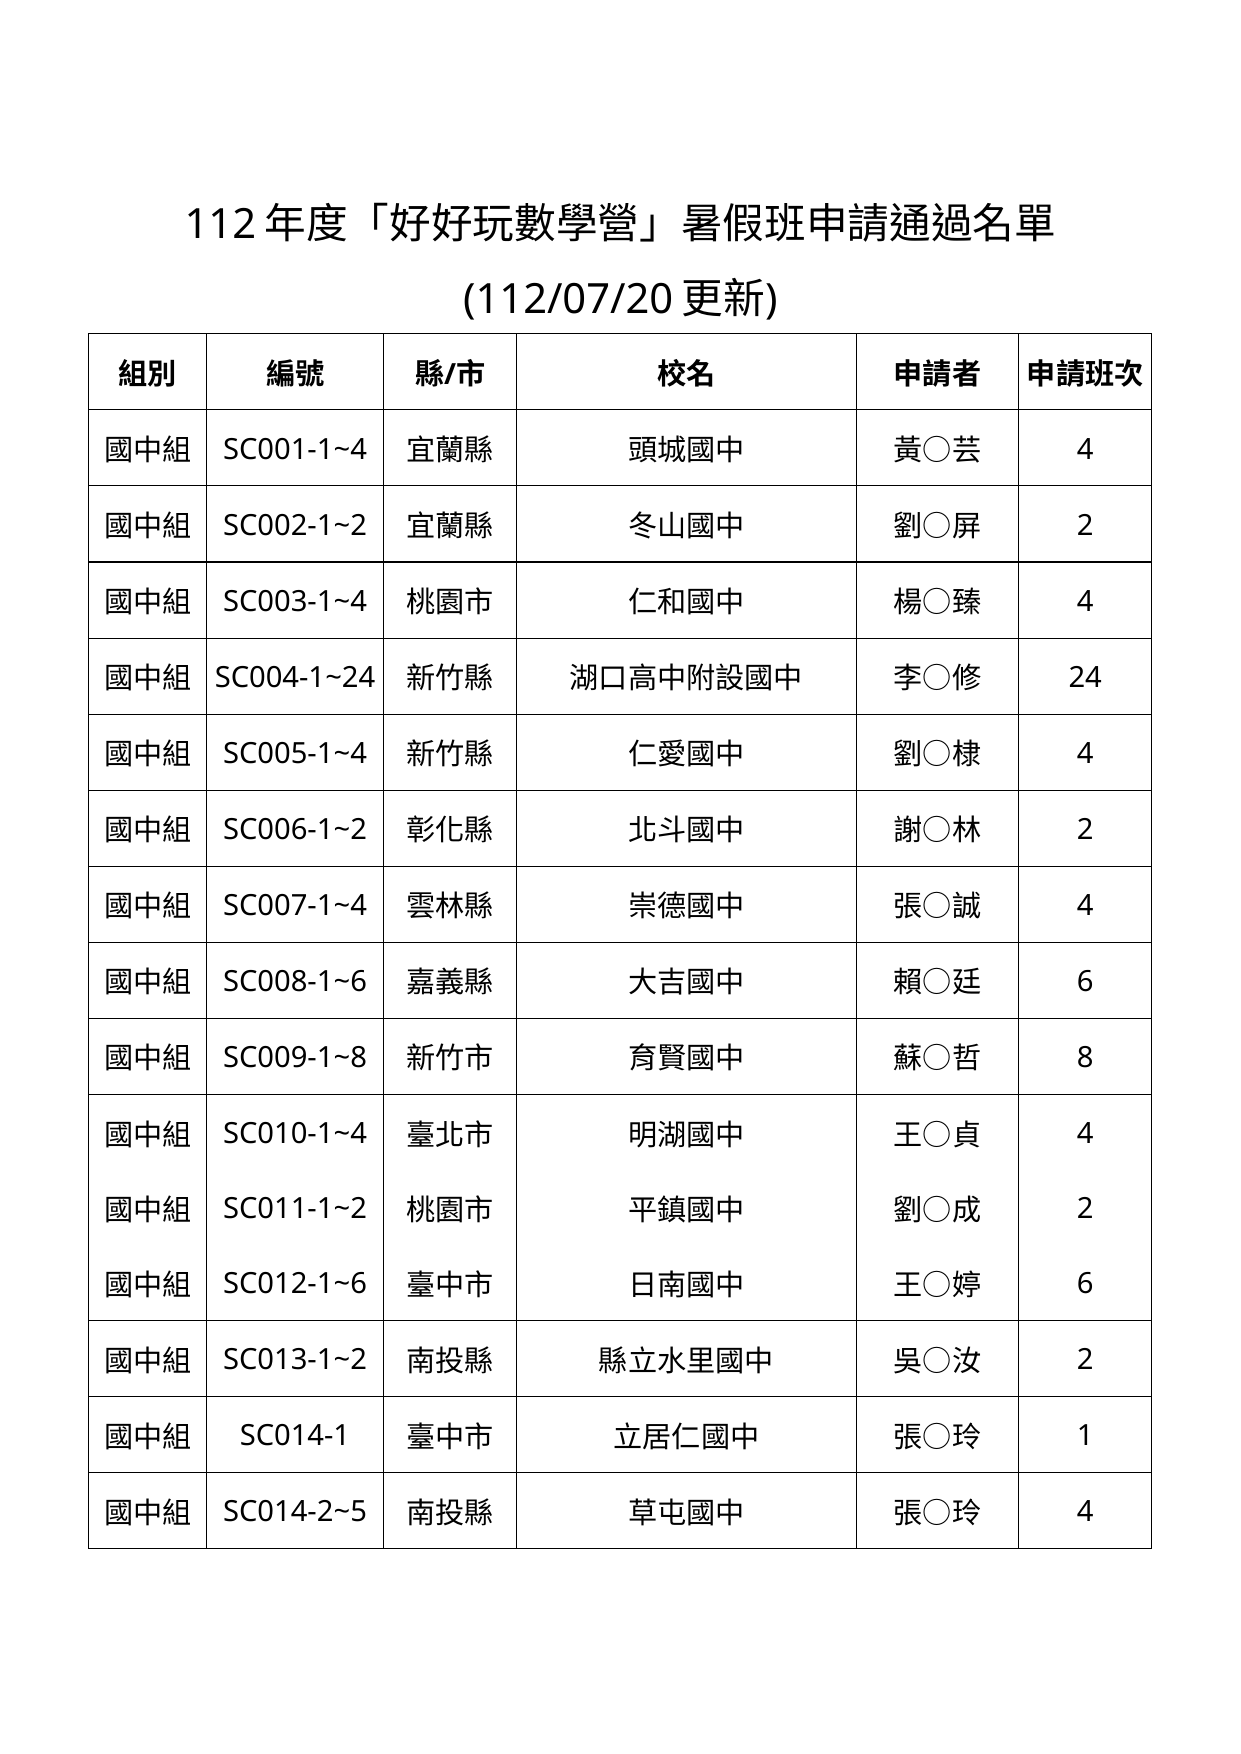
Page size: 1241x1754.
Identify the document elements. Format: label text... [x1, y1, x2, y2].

table_cell 2 [1019, 791, 1151, 866]
table_cell 賴○廷 [857, 943, 1018, 1018]
table_cell 4 [1019, 867, 1151, 942]
table_cell SC009-1~8 [207, 1019, 383, 1094]
table_header 申請班次 [1019, 334, 1151, 409]
table_cell 新竹市 [384, 1019, 516, 1094]
table_cell 日南國中 [517, 1245, 856, 1320]
table_cell 4 [1019, 715, 1151, 789]
table_cell 宜蘭縣 [384, 486, 516, 561]
table_cell 蘇○哲 [857, 1019, 1018, 1094]
table_cell 桃園市 [384, 1170, 516, 1245]
table_header 組別 [89, 334, 206, 409]
table_cell 臺中市 [384, 1397, 516, 1472]
table_cell 國中組 [89, 1321, 206, 1396]
table_cell 國中組 [89, 1095, 206, 1170]
table_cell 南投縣 [384, 1321, 516, 1396]
table_cell 彰化縣 [384, 791, 516, 866]
table_cell 2 [1019, 1170, 1151, 1245]
table_cell 國中組 [89, 867, 206, 942]
table_cell SC003-1~4 [207, 563, 383, 637]
table_cell 國中組 [89, 1397, 206, 1472]
table_cell 國中組 [89, 486, 206, 561]
table_cell 新竹縣 [384, 639, 516, 713]
table_cell 國中組 [89, 1473, 206, 1548]
table_cell 嘉義縣 [384, 943, 516, 1018]
table_cell 頭城國中 [517, 410, 856, 485]
table_cell 24 [1019, 639, 1151, 713]
table_cell 2 [1019, 486, 1151, 561]
text 112年度「好好玩數學營」暑假班申請通過名單 [89, 183, 1152, 258]
table_cell 宜蘭縣 [384, 410, 516, 485]
table_cell SC010-1~4 [207, 1095, 383, 1170]
table_cell 南投縣 [384, 1473, 516, 1548]
table_cell 2 [1019, 1321, 1151, 1396]
table_cell 4 [1019, 563, 1151, 637]
table_cell SC006-1~2 [207, 791, 383, 866]
table_cell 李○修 [857, 639, 1018, 713]
table_cell 1 [1019, 1397, 1151, 1472]
table_cell 張○玲 [857, 1397, 1018, 1472]
table_cell SC014-1 [207, 1397, 383, 1472]
table_cell 立居仁國中 [517, 1397, 856, 1472]
table_cell 冬山國中 [517, 486, 856, 561]
table_cell 國中組 [89, 639, 206, 713]
table_cell 國中組 [89, 715, 206, 789]
table_cell 新竹縣 [384, 715, 516, 789]
table_cell SC002-1~2 [207, 486, 383, 561]
table_header 校名 [517, 334, 856, 409]
table_cell 吳○汝 [857, 1321, 1018, 1396]
table_cell SC014-2~5 [207, 1473, 383, 1548]
table_cell 平鎮國中 [517, 1170, 856, 1245]
table_cell 8 [1019, 1019, 1151, 1094]
table_cell SC011-1~2 [207, 1170, 383, 1245]
table_cell 仁愛國中 [517, 715, 856, 789]
table_cell 劉○屏 [857, 486, 1018, 561]
table_cell 雲林縣 [384, 867, 516, 942]
table_cell SC007-1~4 [207, 867, 383, 942]
table_cell 國中組 [89, 563, 206, 637]
table_cell 大吉國中 [517, 943, 856, 1018]
table_cell 4 [1019, 410, 1151, 485]
table_cell 仁和國中 [517, 563, 856, 637]
table_cell 張○玲 [857, 1473, 1018, 1548]
table_header 編號 [207, 334, 383, 409]
table_cell 臺北市 [384, 1095, 516, 1170]
table_cell 縣立水里國中 [517, 1321, 856, 1396]
table_cell 桃園市 [384, 563, 516, 637]
table_cell 4 [1019, 1095, 1151, 1170]
table_cell 王○貞 [857, 1095, 1018, 1170]
table_cell SC001-1~4 [207, 410, 383, 485]
table_cell 草屯國中 [517, 1473, 856, 1548]
table_cell 6 [1019, 1245, 1151, 1320]
table_cell 國中組 [89, 410, 206, 485]
table_header 申請者 [857, 334, 1018, 409]
table_cell 崇德國中 [517, 867, 856, 942]
table_cell 育賢國中 [517, 1019, 856, 1094]
table_cell 湖口高中附設國中 [517, 639, 856, 713]
table_cell 6 [1019, 943, 1151, 1018]
table_header 縣/市 [384, 334, 516, 409]
table_cell 張○誠 [857, 867, 1018, 942]
table_cell 黃○芸 [857, 410, 1018, 485]
table_cell 國中組 [89, 1170, 206, 1245]
table_cell SC008-1~6 [207, 943, 383, 1018]
table_cell 劉○棣 [857, 715, 1018, 789]
table_cell 國中組 [89, 1245, 206, 1320]
table_cell SC012-1~6 [207, 1245, 383, 1320]
table_cell 楊○臻 [857, 563, 1018, 637]
table_cell 王○婷 [857, 1245, 1018, 1320]
table_cell 國中組 [89, 1019, 206, 1094]
text (112/07/20更新) [89, 258, 1152, 333]
table_cell SC013-1~2 [207, 1321, 383, 1396]
table_cell 臺中市 [384, 1245, 516, 1320]
table_cell 國中組 [89, 943, 206, 1018]
table_cell 國中組 [89, 791, 206, 866]
table_cell 劉○成 [857, 1170, 1018, 1245]
table_cell SC004-1~24 [207, 639, 383, 713]
table_cell 明湖國中 [517, 1095, 856, 1170]
table_cell 謝○林 [857, 791, 1018, 866]
table_cell SC005-1~4 [207, 715, 383, 789]
table_cell 4 [1019, 1473, 1151, 1548]
table_cell 北斗國中 [517, 791, 856, 866]
